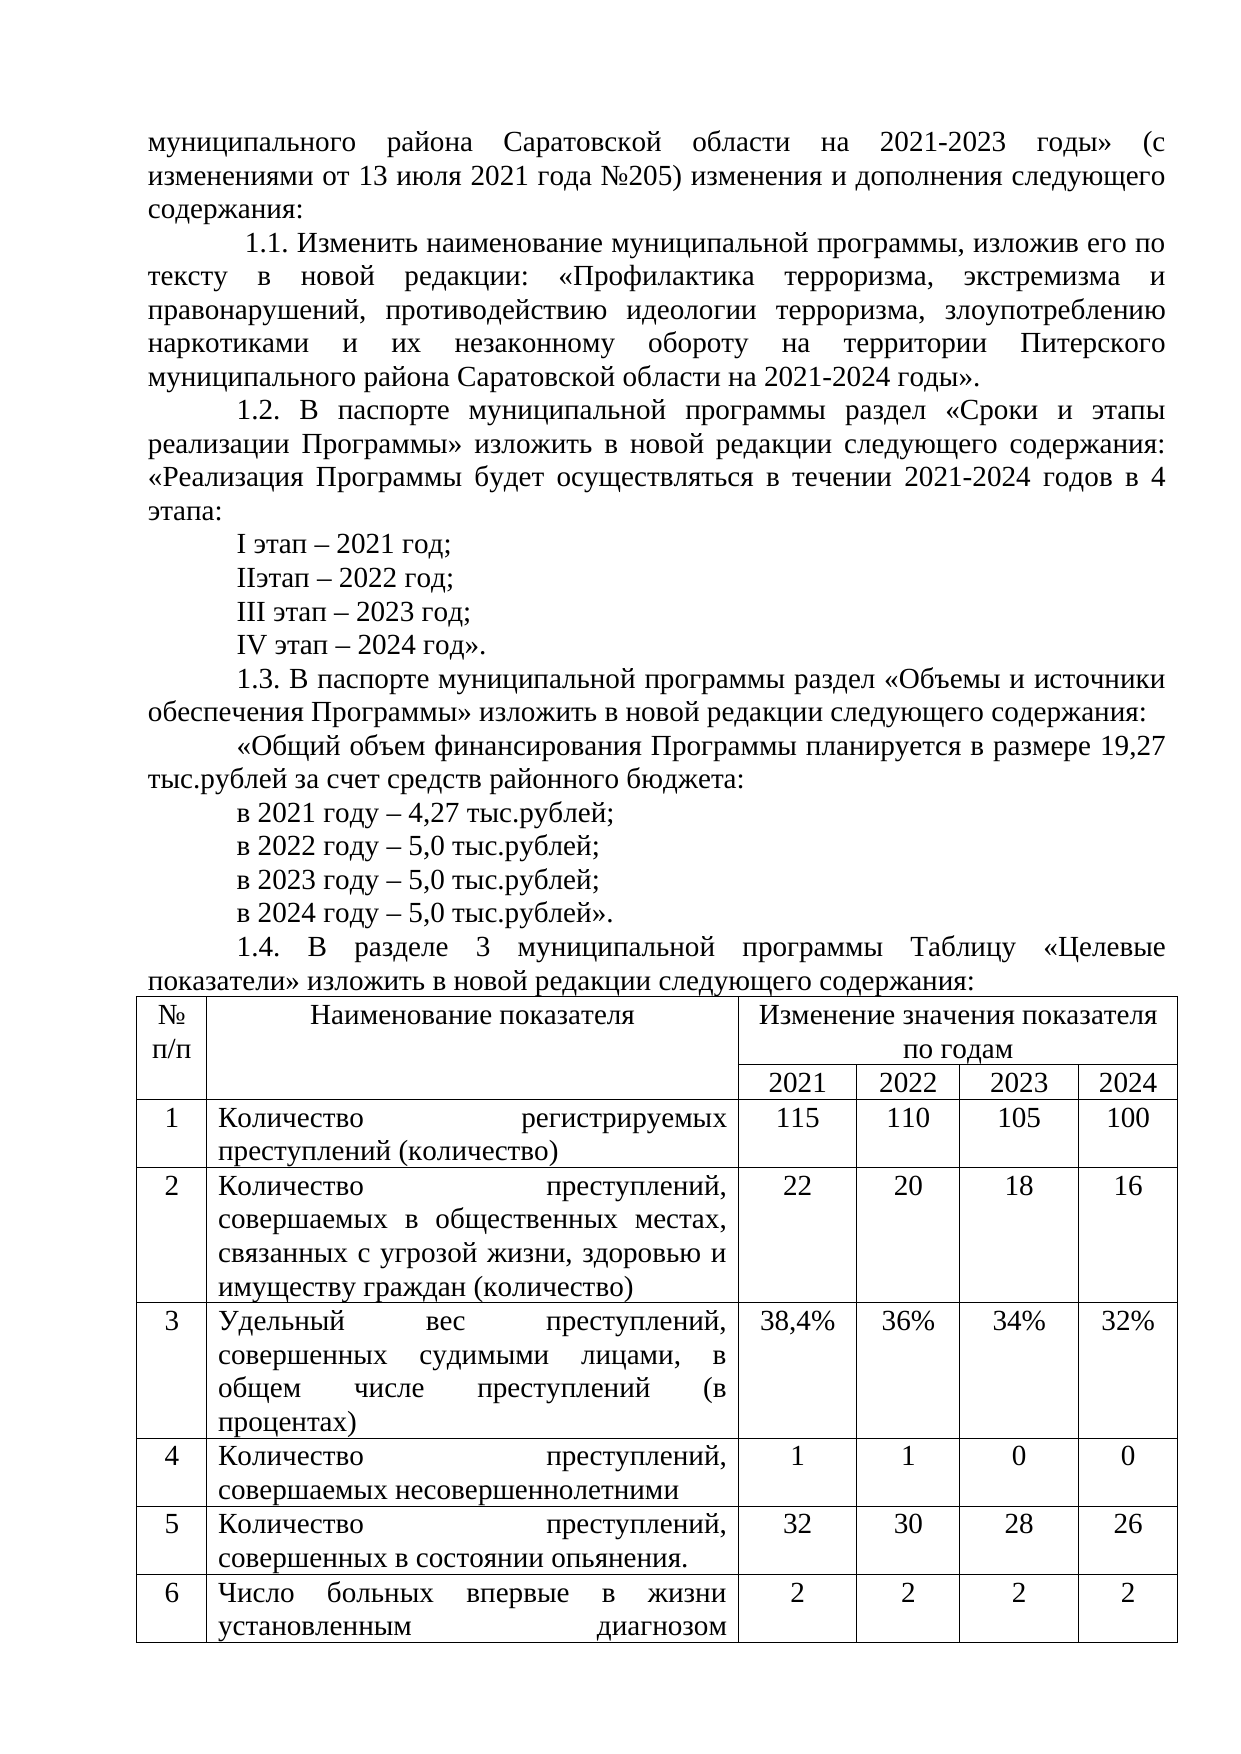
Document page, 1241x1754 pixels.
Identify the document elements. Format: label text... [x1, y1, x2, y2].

table_cell Удельный вес преступлений, совершенных судимыми лицами, в общем числе преступлений (в процентах) [207, 1303, 738, 1437]
table_cell 2 [960, 1575, 1078, 1642]
text 1.2. В паспорте муниципальной программы раздел «Сроки и этапы реализации Программы» изложить в новой редакции следующего содержания: «Реализация Программы будет осуществляться в течении 2021-2024 годов в 4 этапа: [148, 392, 1166, 527]
table_cell 32% [1079, 1303, 1177, 1437]
text в 2021 году – 4,27 тыс.рублей; [148, 795, 1166, 828]
table_cell 2 [1079, 1575, 1177, 1642]
table_cell 22 [739, 1168, 856, 1302]
text «Общий объем финансирования Программы планируется в размере 19,27 тыс.рублей за счет средств районного бюджета: [148, 728, 1166, 795]
table_cell Количество преступлений, совершенных в состоянии опьянения. [207, 1507, 738, 1574]
text 1.4. В разделе 3 муниципальной программы Таблицу «Целевые показатели» изложить в новой редакции следующего содержания: [148, 929, 1166, 996]
text в 2023 году – 5,0 тыс.рублей; [148, 862, 1166, 896]
table_cell 2 [857, 1575, 959, 1642]
table_cell 3 [137, 1303, 206, 1437]
text в 2024 году – 5,0 тыс.рублей». [148, 896, 1166, 929]
table_cell Количество преступлений, совершаемых в общественных местах, связанных с угрозой жизни, здоровью и имуществу граждан (количество) [207, 1168, 738, 1302]
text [148, 124, 1166, 225]
table_cell Количество преступлений, совершаемых несовершеннолетними [207, 1439, 738, 1506]
table_cell 0 [960, 1439, 1078, 1506]
table_cell 4 [137, 1439, 206, 1506]
text в 2022 году – 5,0 тыс.рублей; [148, 828, 1166, 862]
table_cell 2024 [1079, 1065, 1177, 1099]
table_cell 34% [960, 1303, 1078, 1437]
text 1.1. Изменить наименование муниципальной программы, изложив его по тексту в новой редакции: «Профилактика терроризма, экстремизма и правонарушений, противодействию идеологии терроризма, злоупотреблению наркотиками и их незаконному обороту на территории Питерского муниципального района Саратовской области на 2021-2024 годы». [148, 225, 1166, 392]
table_cell 32 [739, 1507, 856, 1574]
table_cell 2 [137, 1168, 206, 1302]
table_header Изменение значения показателя по годам [739, 997, 1177, 1064]
text III этап – 2023 год; [148, 594, 1166, 627]
table_cell Количество регистрируемых преступлений (количество) [207, 1100, 738, 1167]
table_cell 1 [137, 1100, 206, 1167]
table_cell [207, 1575, 738, 1642]
table_header Наименование показателя [207, 997, 738, 1099]
text IIэтап – 2022 год; [148, 560, 1166, 594]
table_cell 36% [857, 1303, 959, 1437]
text IV этап – 2024 год». [148, 627, 1166, 661]
table_cell 6 [137, 1575, 206, 1642]
table_cell 115 [739, 1100, 856, 1167]
table_cell 1 [857, 1439, 959, 1506]
table_cell 110 [857, 1100, 959, 1167]
table_cell 100 [1079, 1100, 1177, 1167]
table_cell 2021 [739, 1065, 856, 1099]
table_cell 1 [739, 1439, 856, 1506]
text 1.3. В паспорте муниципальной программы раздел «Объемы и источники обеспечения Программы» изложить в новой редакции следующего содержания: [148, 661, 1166, 728]
table_cell 20 [857, 1168, 959, 1302]
table_header № п/п [137, 997, 206, 1099]
table_cell 105 [960, 1100, 1078, 1167]
table_cell 5 [137, 1507, 206, 1574]
table_cell 18 [960, 1168, 1078, 1302]
text I этап – 2021 год; [148, 527, 1166, 560]
table_cell 16 [1079, 1168, 1177, 1302]
table_cell 30 [857, 1507, 959, 1574]
table_cell 0 [1079, 1439, 1177, 1506]
table_cell 2023 [960, 1065, 1078, 1099]
table_cell 38,4% [739, 1303, 856, 1437]
table_cell 26 [1079, 1507, 1177, 1574]
table_cell 28 [960, 1507, 1078, 1574]
table_cell 2022 [857, 1065, 959, 1099]
table_cell 2 [739, 1575, 856, 1642]
